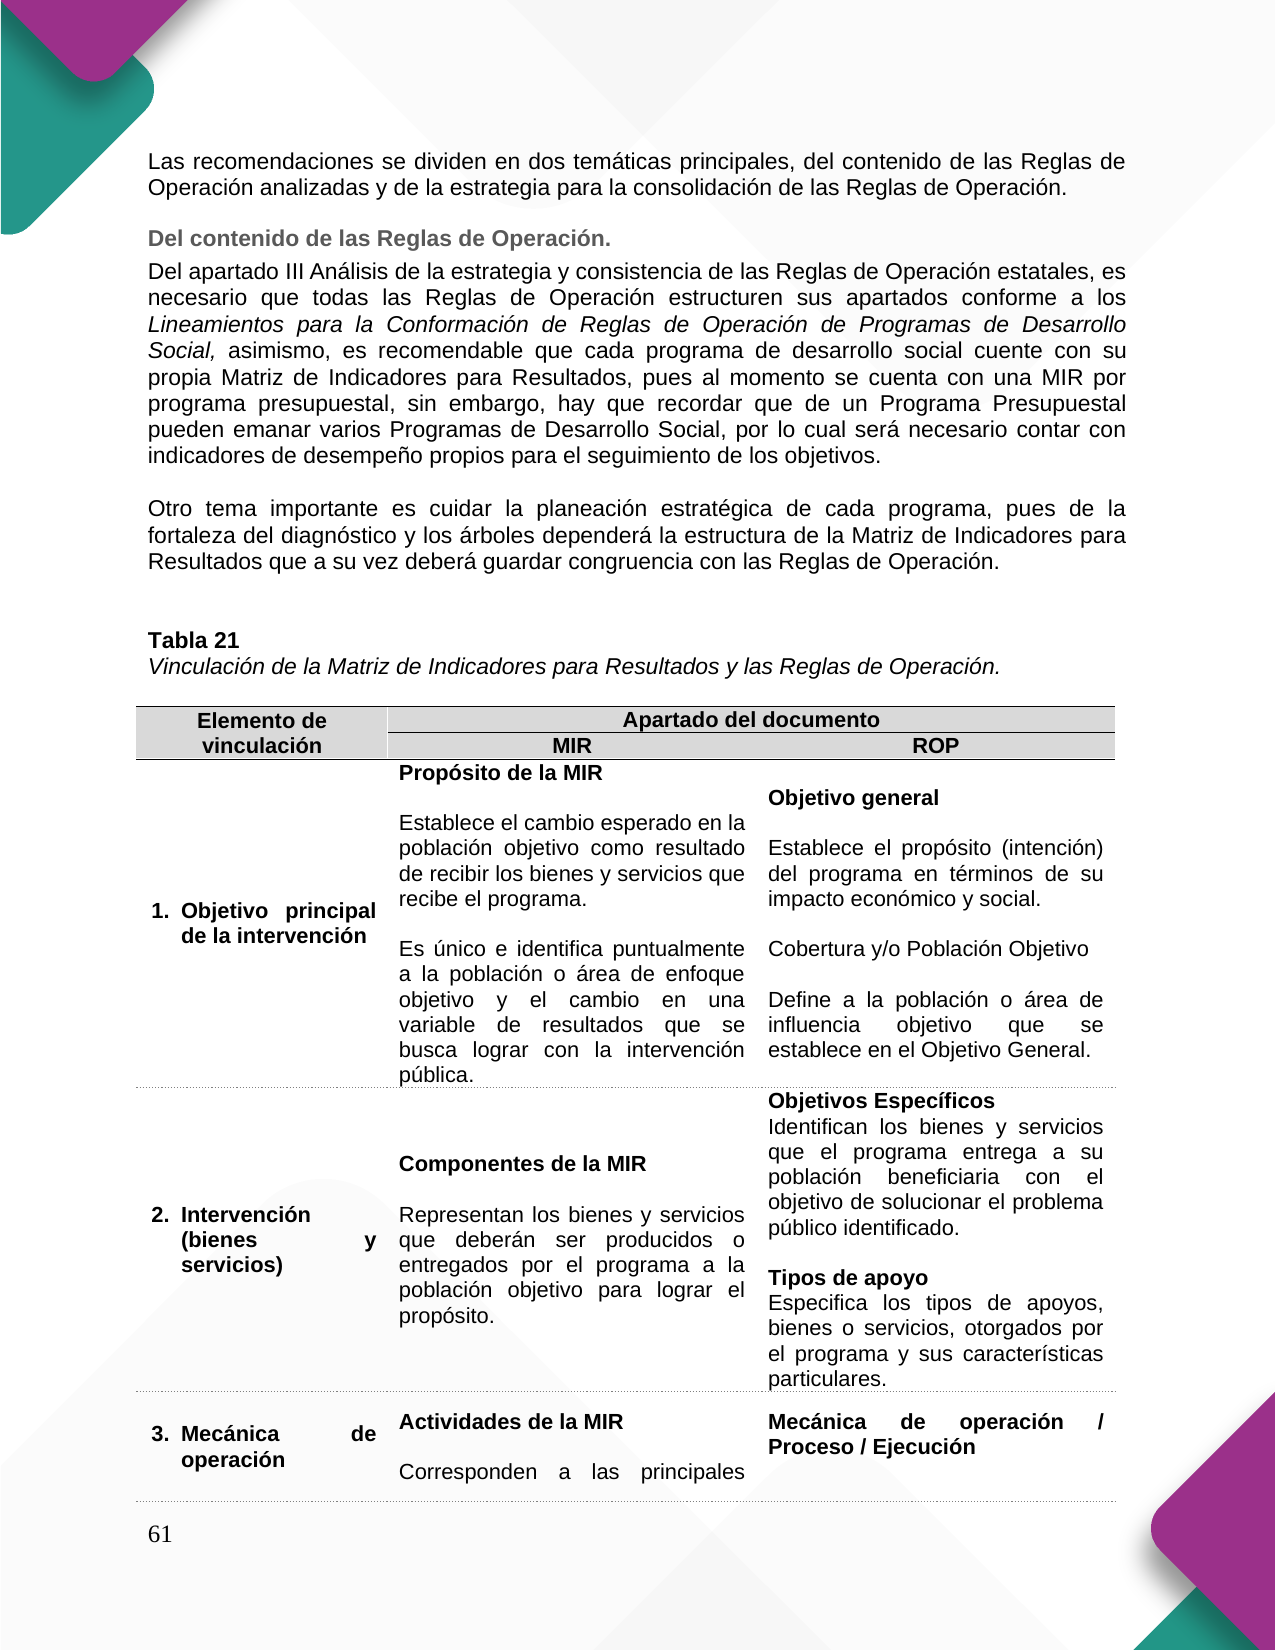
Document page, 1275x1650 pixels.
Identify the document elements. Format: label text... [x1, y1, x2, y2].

text Tabla 21 [148, 627, 1127, 653]
table_cell ROP [757, 733, 1115, 758]
table_cell Objetivo general Establece el propósito (intención) del programa en términos de su impacto económico y social. Cobertura y/o Población Objetivo Define a la población o área de influencia objetivo que se establece en el Objetivo General. [757, 760, 1115, 1087]
table_cell Objetivos Específicos Identifican los bienes y servicios que el programa entrega a su población beneficiaria con el objetivo de solucionar el problema público identificado. Tipos de apoyo Especifica los tipos de apoyos, bienes o servicios, otorgados por el programa y sus características particulares. [757, 1087, 1115, 1391]
text Vinculación de la Matriz de Indicadores para Resultados y las Reglas de Operación. [148, 653, 1127, 680]
text Las recomendaciones se dividen en dos temáticas principales, del contenido de las Reglas de Operación analizadas y de la estrategia para la consolidación de las Reglas de Operación. [148, 148, 1127, 200]
picture [0, 0, 1275, 1650]
table_cell Objetivo principal de la intervención [136, 760, 387, 1087]
text Del contenido de las Reglas de Operación. [148, 225, 1127, 252]
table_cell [388, 1391, 757, 1501]
text Del apartado III Análisis de la estrategia y consistencia de las Reglas de Operación estatales, es necesario que todas las Reglas de Operación estructuren sus apartados conforme a los Lineamientos para la Conformación de Reglas de Operación de Programas de Desarrollo Social, asimismo, es recomendable que cada programa de desarrollo social cuente con su propia Matriz de Indicadores para Resultados, pues al momento se cuenta con una MIR por programa presupuestal, sin embargo, hay que recordar que de un Programa Presupuestal pueden emanar varios Programas de Desarrollo Social, por lo cual será necesario contar con indicadores de desempeño propios para el seguimiento de los objetivos. [148, 258, 1127, 469]
table_header Elemento de vinculación [136, 707, 387, 758]
table_cell Componentes de la MIR Representan los bienes y servicios que deberán ser producidos o entregados por el programa a la población objetivo para lograr el propósito. [388, 1087, 757, 1391]
table_cell Propósito de la MIR Establece el cambio esperado en la población objetivo como resultado de recibir los bienes y servicios que recibe el programa. Es único e identifica puntualmente a la población o área de enfoque objetivo y el cambio en una variable de resultados que se busca lograr con la intervención pública. [388, 760, 757, 1087]
table_cell MIR [388, 733, 757, 758]
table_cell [757, 1391, 1115, 1501]
table_header Apartado del documento [388, 707, 1115, 732]
table_cell Mecánica de operación [136, 1391, 387, 1501]
table_cell Intervención (bienes y servicios) [136, 1087, 387, 1391]
text Otro tema importante es cuidar la planeación estratégica de cada programa, pues de la fortaleza del diagnóstico y los árboles dependerá la estructura de la Matriz de Indicadores para Resultados que a su vez deberá guardar congruencia con las Reglas de Operación. [148, 495, 1127, 574]
